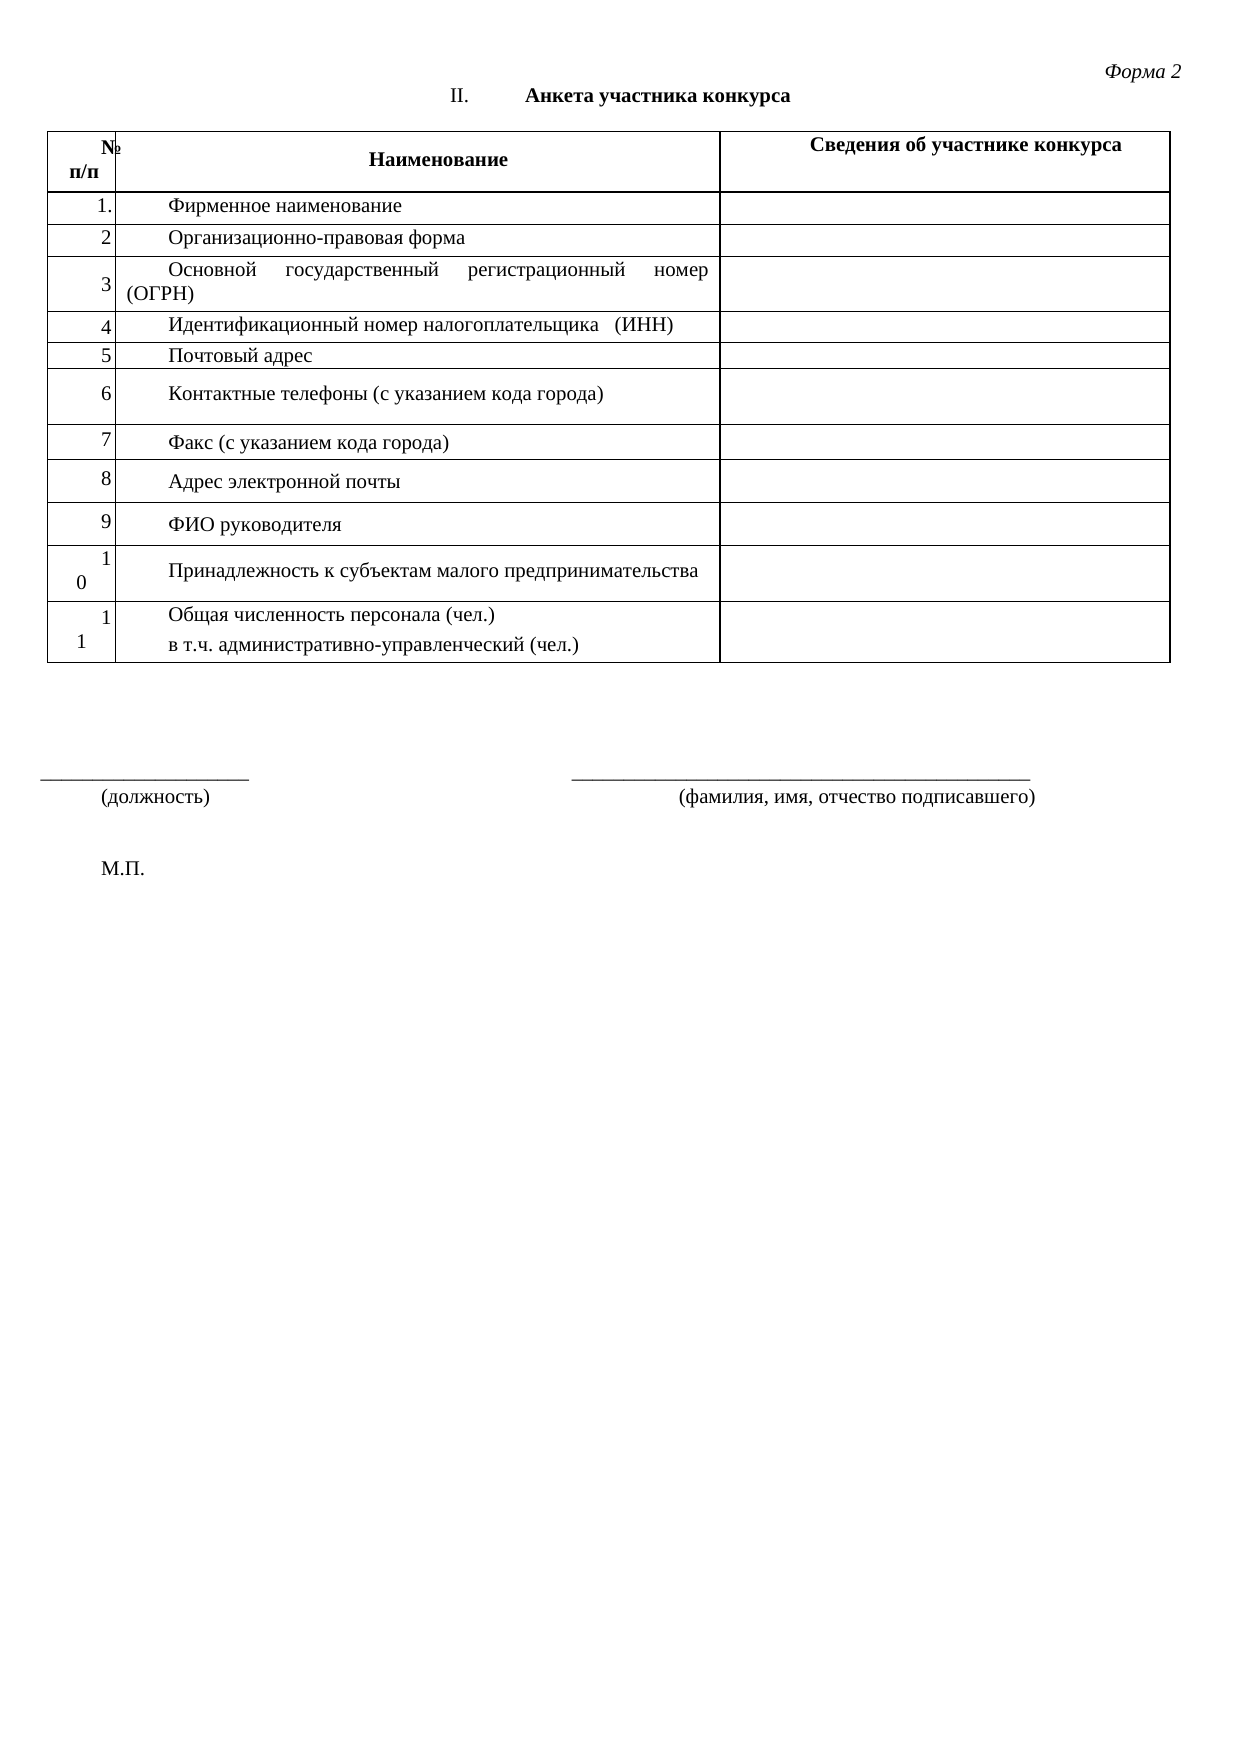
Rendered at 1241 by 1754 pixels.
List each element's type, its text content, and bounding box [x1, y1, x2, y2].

table_cell [721, 503, 1169, 545]
table_header Наименование [116, 132, 719, 191]
table_cell [721, 312, 1169, 342]
table_cell [48, 193, 115, 224]
table_cell Идентификационный номер налогоплательщика (ИНН) [116, 312, 719, 342]
table_cell [721, 546, 1169, 601]
table_cell [721, 343, 1169, 367]
table_cell [721, 602, 1169, 662]
table_cell ФИО руководителя [116, 503, 719, 545]
table_cell 10 [48, 546, 115, 601]
table_cell 6 [48, 369, 115, 423]
table_cell 2 [48, 225, 115, 256]
subtitle Анкета участника конкурса [59, 83, 1181, 107]
text (должность) (фамилия, имя, отчество подписавшего) [59, 783, 1181, 808]
table_cell Почтовый адрес [116, 343, 719, 367]
table_cell [721, 425, 1169, 459]
table_cell [721, 193, 1169, 224]
table_cell 8 [48, 460, 115, 502]
table_cell 4 [48, 312, 115, 342]
table_cell [721, 225, 1169, 256]
table_cell Организационно-правовая форма [116, 225, 719, 256]
table_cell Контактные телефоны (с указанием кода города) [116, 369, 719, 423]
table_cell Адрес электронной почты [116, 460, 719, 502]
table_cell 3 [48, 257, 115, 311]
table_cell Общая численность персонала (чел.) в т.ч. административно-управленческий (чел.) [116, 602, 719, 662]
table_cell Основной государственный регистрационный номер (ОГРН) [116, 257, 719, 311]
table_cell [721, 460, 1169, 502]
table_cell Принадлежность к субъектам малого предпринимательства [116, 546, 719, 601]
text М.П. [59, 856, 1181, 880]
table_header Сведения об участнике конкурса [721, 132, 1169, 191]
table_cell 5 [48, 343, 115, 367]
table_header № п/п [48, 132, 115, 191]
table_cell 9 [48, 503, 115, 545]
table_cell Фирменное наименование [116, 193, 719, 224]
text Форма 2 [59, 59, 1181, 83]
table_cell 11 [48, 602, 115, 662]
text ____________________ ____________________________________________ [40, 759, 1181, 783]
table_cell [721, 257, 1169, 311]
table_cell 7 [48, 425, 115, 459]
table_cell [721, 369, 1169, 423]
table_cell Факс (с указанием кода города) [116, 425, 719, 459]
